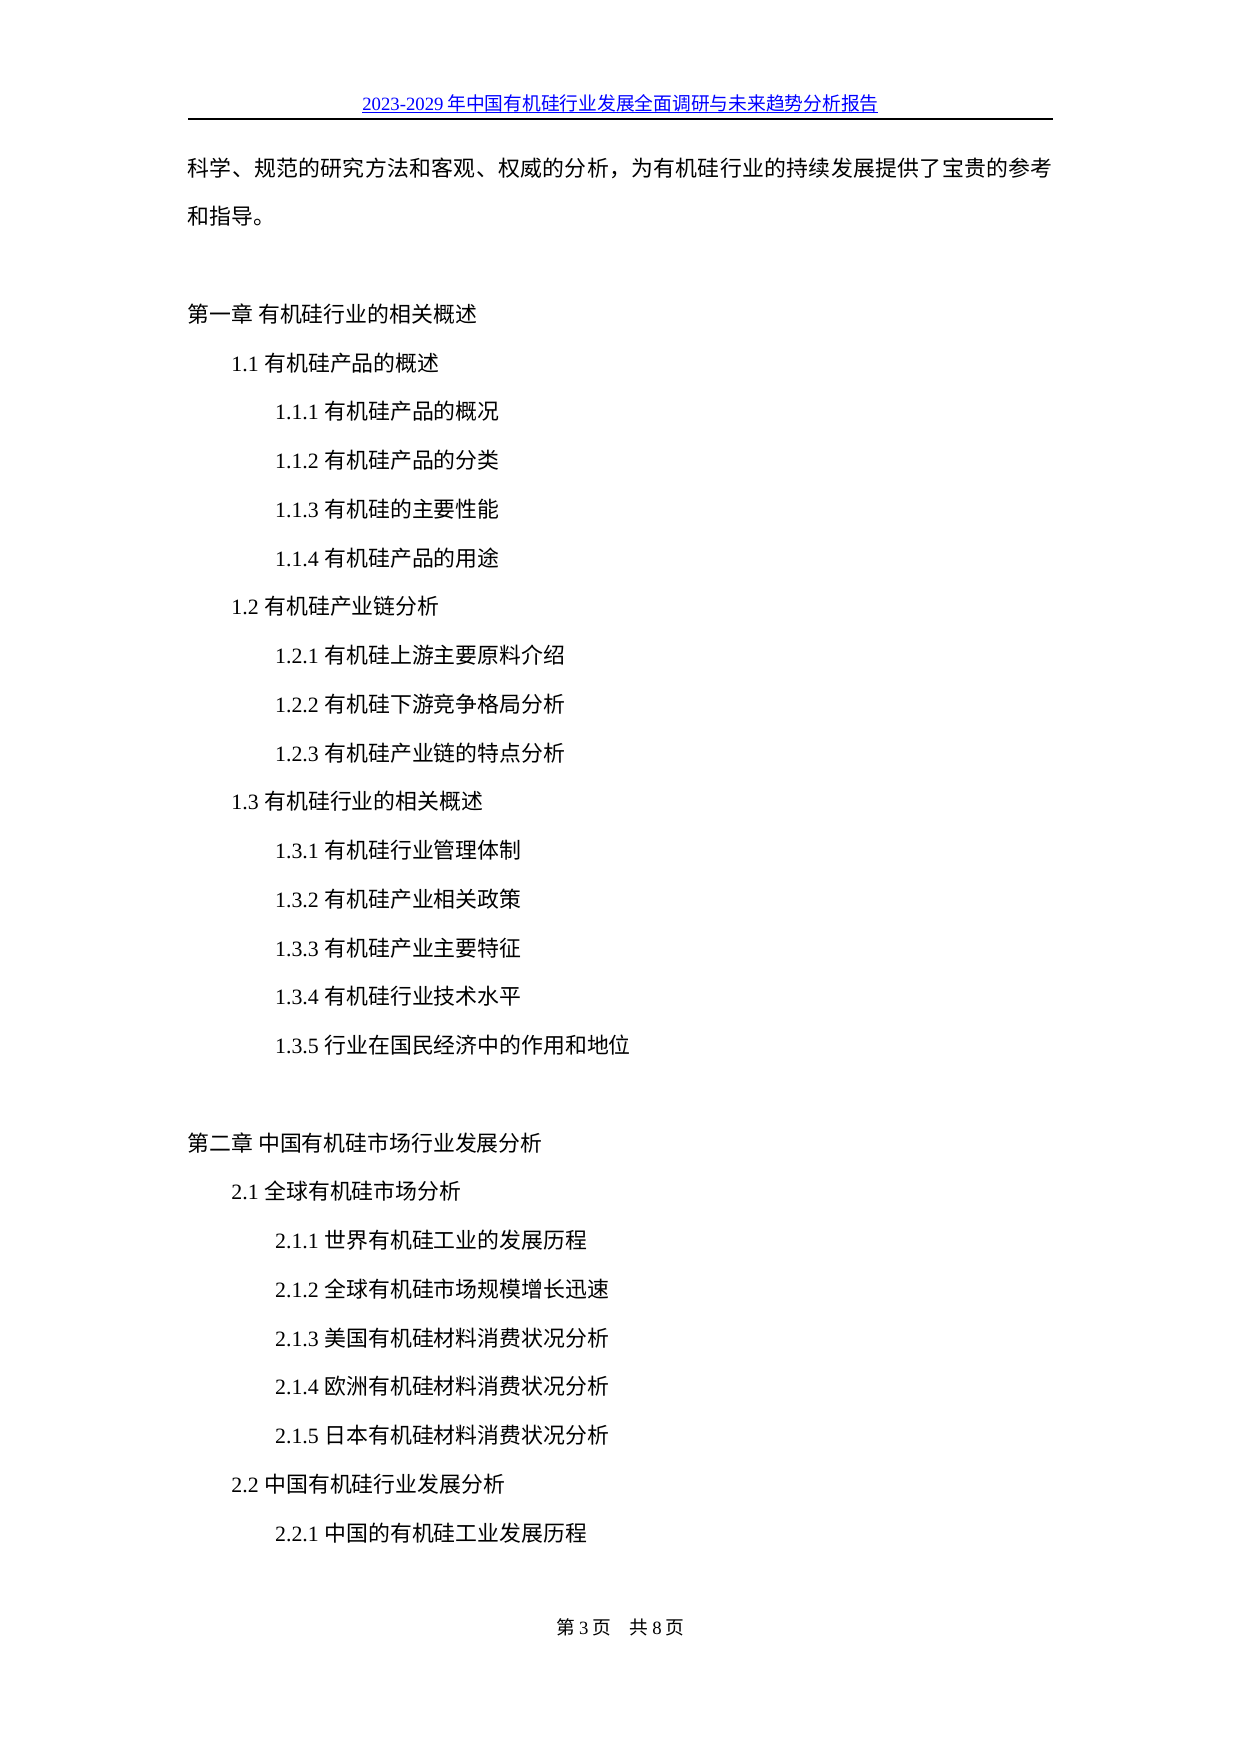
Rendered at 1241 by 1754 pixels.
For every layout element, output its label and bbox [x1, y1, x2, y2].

text [187, 150, 1053, 1548]
